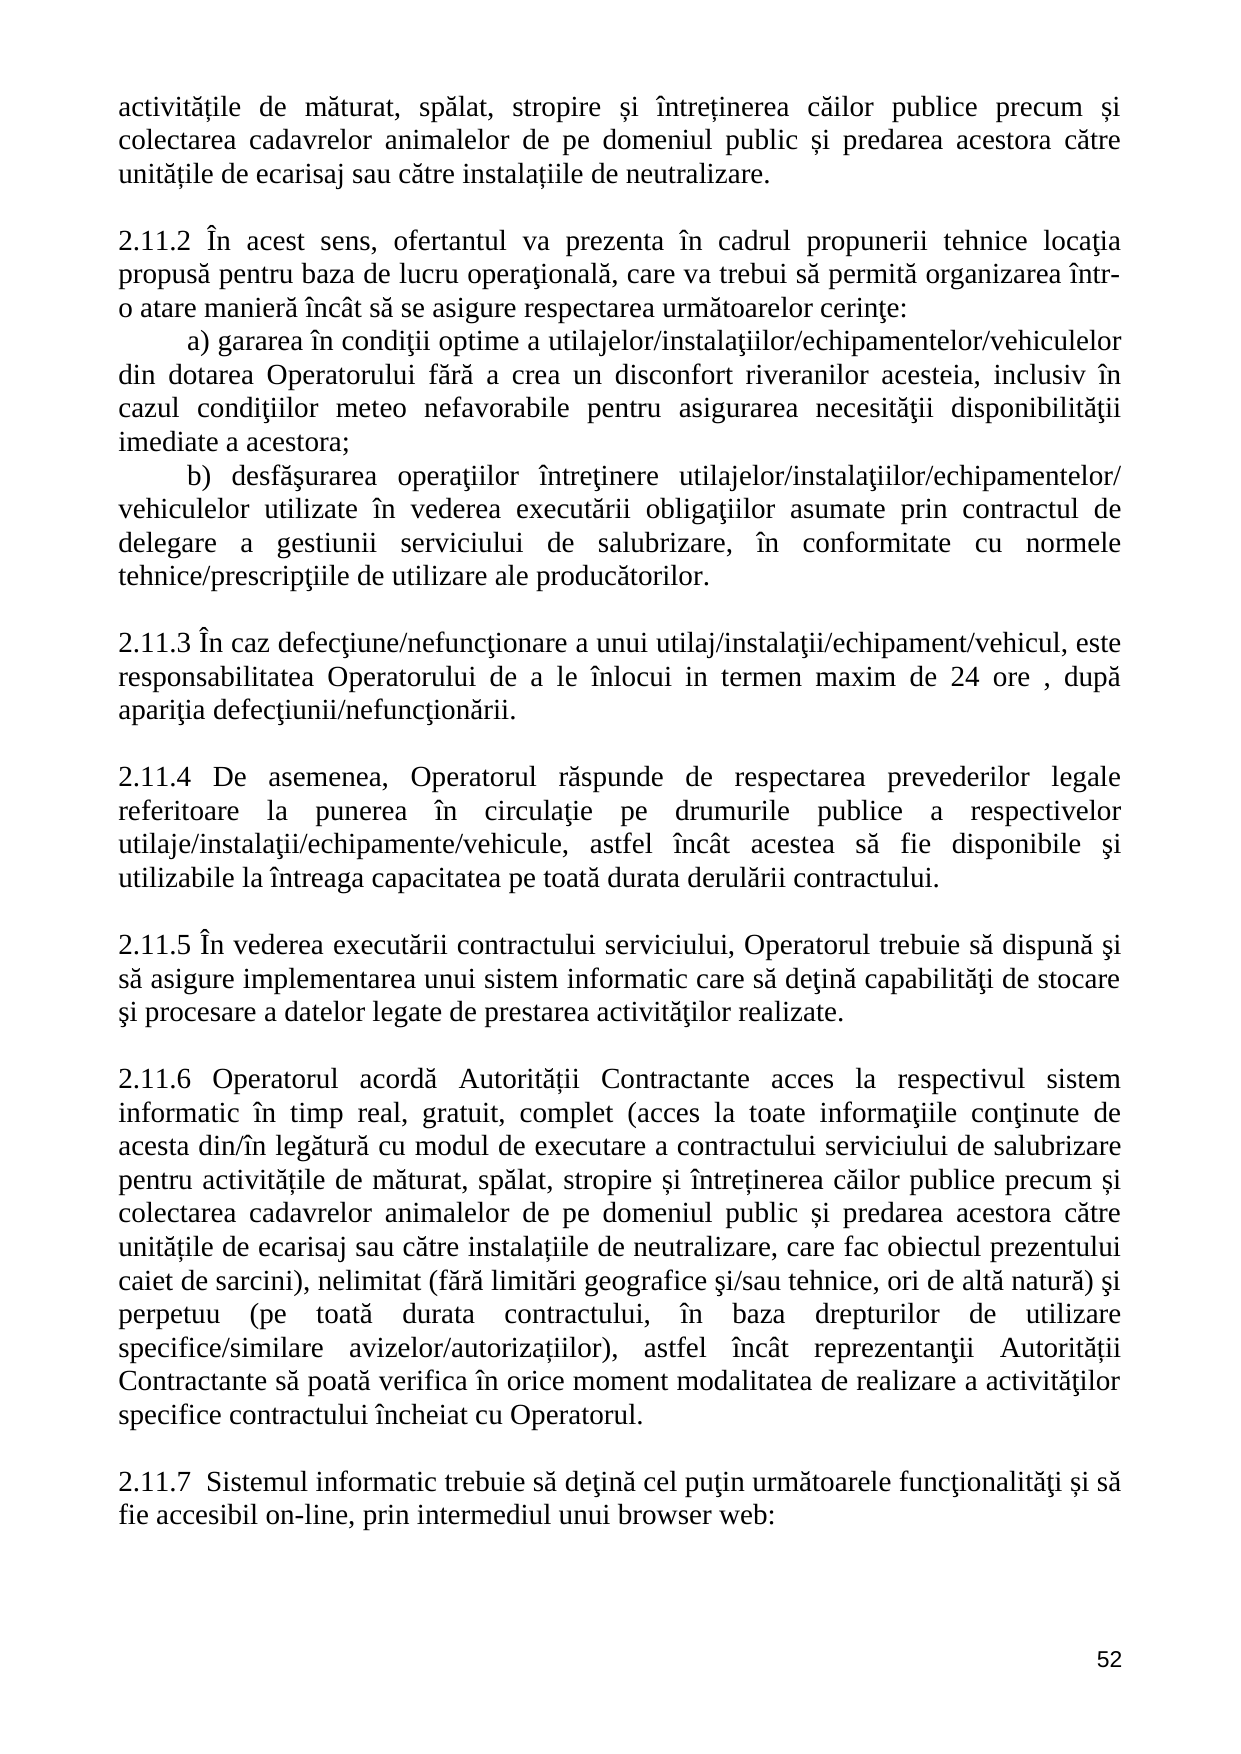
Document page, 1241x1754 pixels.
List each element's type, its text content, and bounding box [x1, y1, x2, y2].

text 2.11.5 În vederea executării contractului serviciului, Operatorul trebuie să dispună şi să asigure implementarea unui sistem informatic care să deţină capabilităţi de stocare şi procesare a datelor legate de prestarea activităţilor realizate. [118, 927, 1122, 1028]
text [118, 89, 1122, 189]
text 2.11.2 În acest sens, ofertantul va prezenta în cadrul propunerii tehnice locaţia propusă pentru baza de lucru operaţională, care va trebui să permită organizarea într-o atare manieră încât să se asigure respectarea următoarelor cerinţe: [118, 223, 1122, 323]
text 2.11.7 Sistemul informatic trebuie să deţină cel puţin următoarele funcţionalităţi și să fie accesibil on-line, prin intermediul unui browser web: [118, 1464, 1122, 1531]
text 2.11.6 Operatorul acordă Autorității Contractante acces la respectivul sistem informatic în timp real, gratuit, complet (acces la toate informaţiile conţinute de acesta din/în legătură cu modul de executare a contractului serviciului de salubrizare pentru activitățile de măturat, spălat, stropire și întreținerea căilor publice precum și colectarea cadavrelor animalelor de pe domeniul public și predarea acestora către unitățile de ecarisaj sau către instalațiile de neutralizare, care fac obiectul prezentului caiet de sarcini), nelimitat (fără limitări geografice şi/sau tehnice, ori de altă natură) şi perpetuu (pe toată durata contractului, în baza drepturilor de utilizare specifice/similare avizelor/autorizațiilor), astfel încât reprezentanţii Autorității Contractante să poată verifica în orice moment modalitatea de realizare a activităţilor specifice contractului încheiat cu Operatorul. [118, 1061, 1122, 1430]
text b) desfăşurarea operaţiilor întreţinere utilajelor/instalaţiilor/echipamentelor/ vehiculelor utilizate în vederea executării obligaţiilor asumate prin contractul de delegare a gestiunii serviciului de salubrizare, în conformitate cu normele tehnice/prescripţiile de utilizare ale producătorilor. [118, 458, 1122, 592]
text a) gararea în condiţii optime a utilajelor/instalaţiilor/echipamentelor/vehiculelor din dotarea Operatorului fără a crea un disconfort riveranilor acesteia, inclusiv în cazul condiţiilor meteo nefavorabile pentru asigurarea necesităţii disponibilităţii imediate a acestora; [118, 323, 1122, 458]
text 2.11.4 De asemenea, Operatorul răspunde de respectarea prevederilor legale referitoare la punerea în circulaţie pe drumurile publice a respectivelor utilaje/instalaţii/echipamente/vehicule, astfel încât acestea să fie disponibile şi utilizabile la întreaga capacitatea pe toată durata derulării contractului. [118, 759, 1122, 894]
text 2.11.3 În caz defecţiune/nefuncţionare a unui utilaj/instalaţii/echipament/vehicul, este responsabilitatea Operatorului de a le înlocui in termen maxim de 24 ore , după apariţia defecţiunii/nefuncţionării. [118, 625, 1122, 726]
